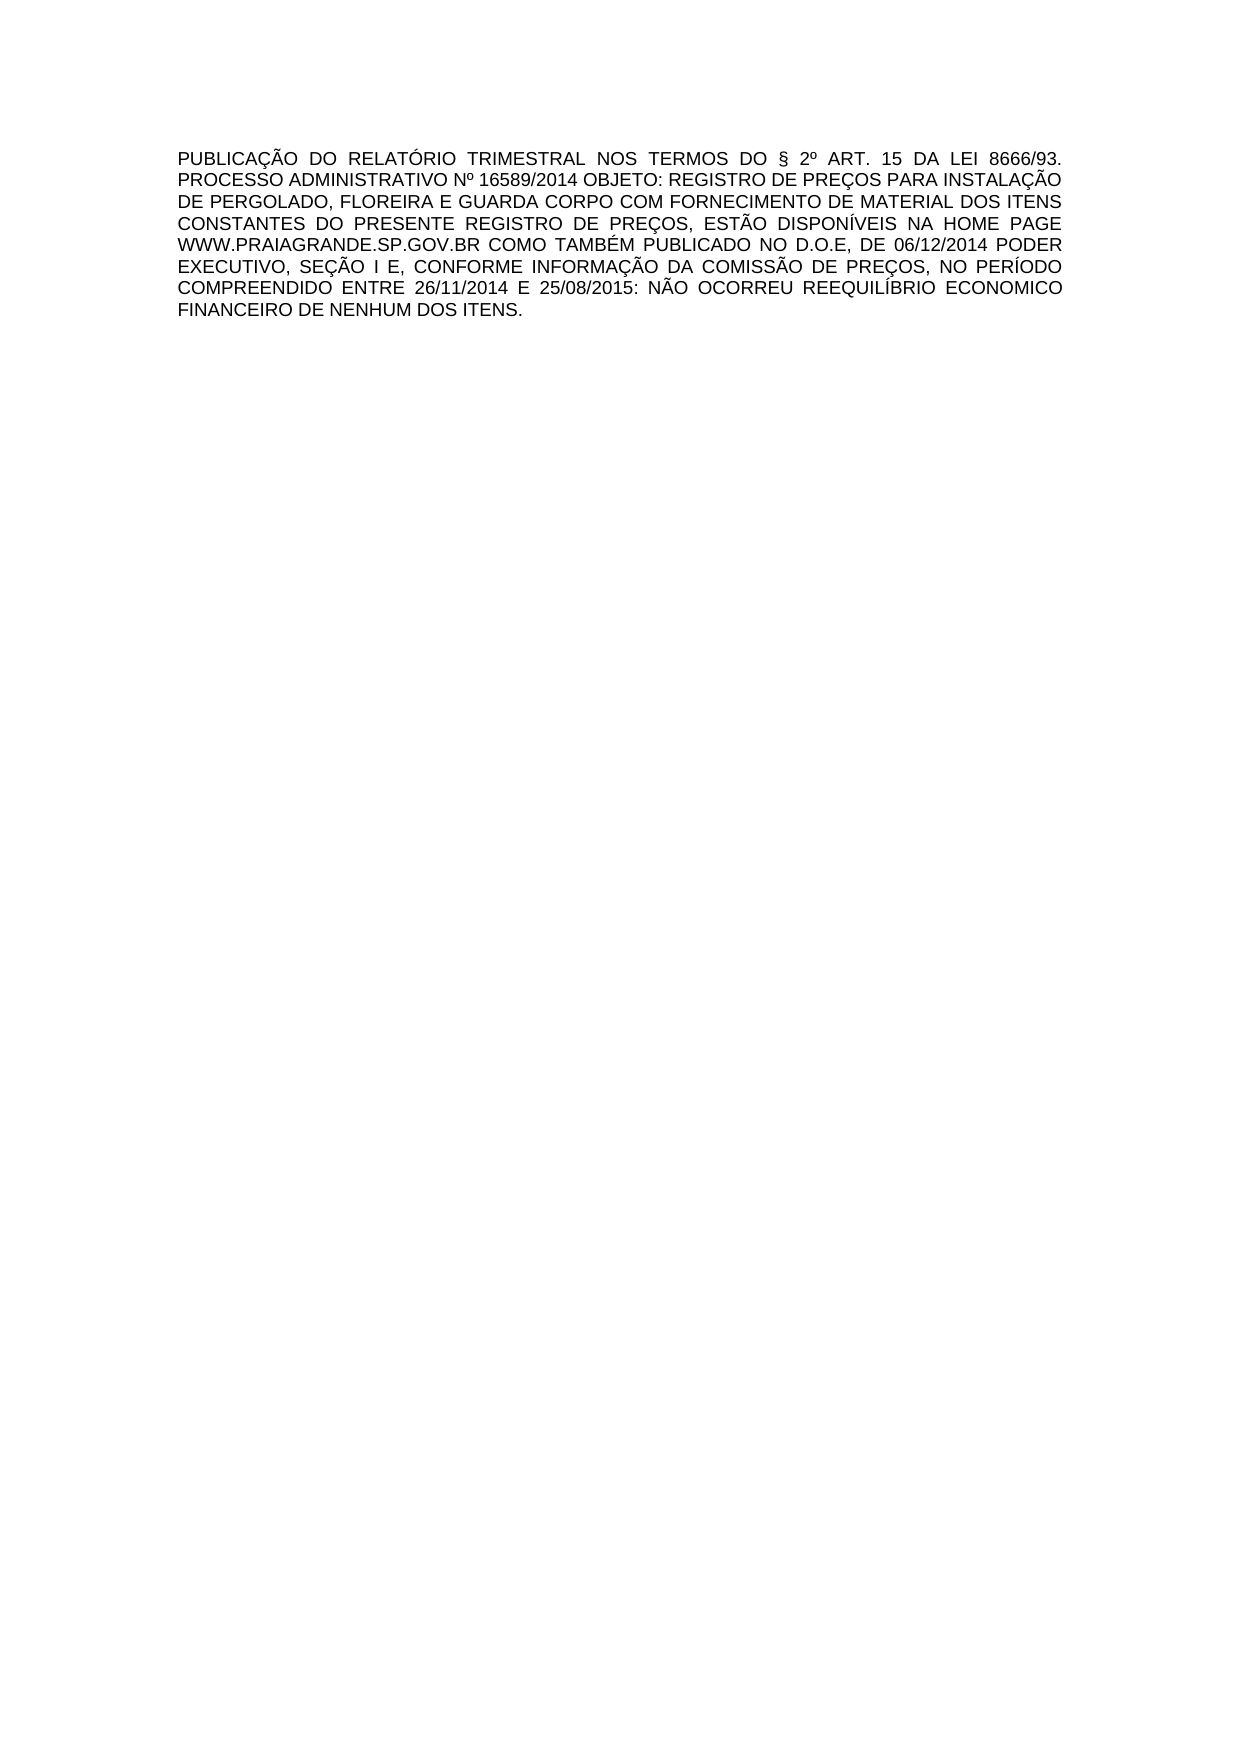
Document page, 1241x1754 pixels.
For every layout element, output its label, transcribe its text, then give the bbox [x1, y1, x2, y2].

text PUBLICAÇÃO DO RELATÓRIO TRIMESTRAL NOS TERMOS DO § 2º ART. 15 DA LEI 8666/93. PROCESSO ADMINISTRATIVO Nº 16589/2014 OBJETO: REGISTRO DE PREÇOS PARA INSTALAÇÃO DE PERGOLADO, FLOREIRA E GUARDA CORPO COM FORNECIMENTO DE MATERIAL DOS ITENS CONSTANTES DO PRESENTE REGISTRO DE PREÇOS, ESTÃO DISPONÍVEIS NA HOME PAGE WWW.PRAIAGRANDE.SP.GOV.BR COMO TAMBÉM PUBLICADO NO D.O.E, DE 06/12/2014 PODER EXECUTIVO, SEÇÃO I E, CONFORME INFORMAÇÃO DA COMISSÃO DE PREÇOS, NO PERÍODO COMPREENDIDO ENTRE 26/11/2014 E 25/08/2015: NÃO OCORREU REEQUILÍBRIO ECONOMICO FINANCEIRO DE NENHUM DOS ITENS. [177, 148, 1063, 320]
